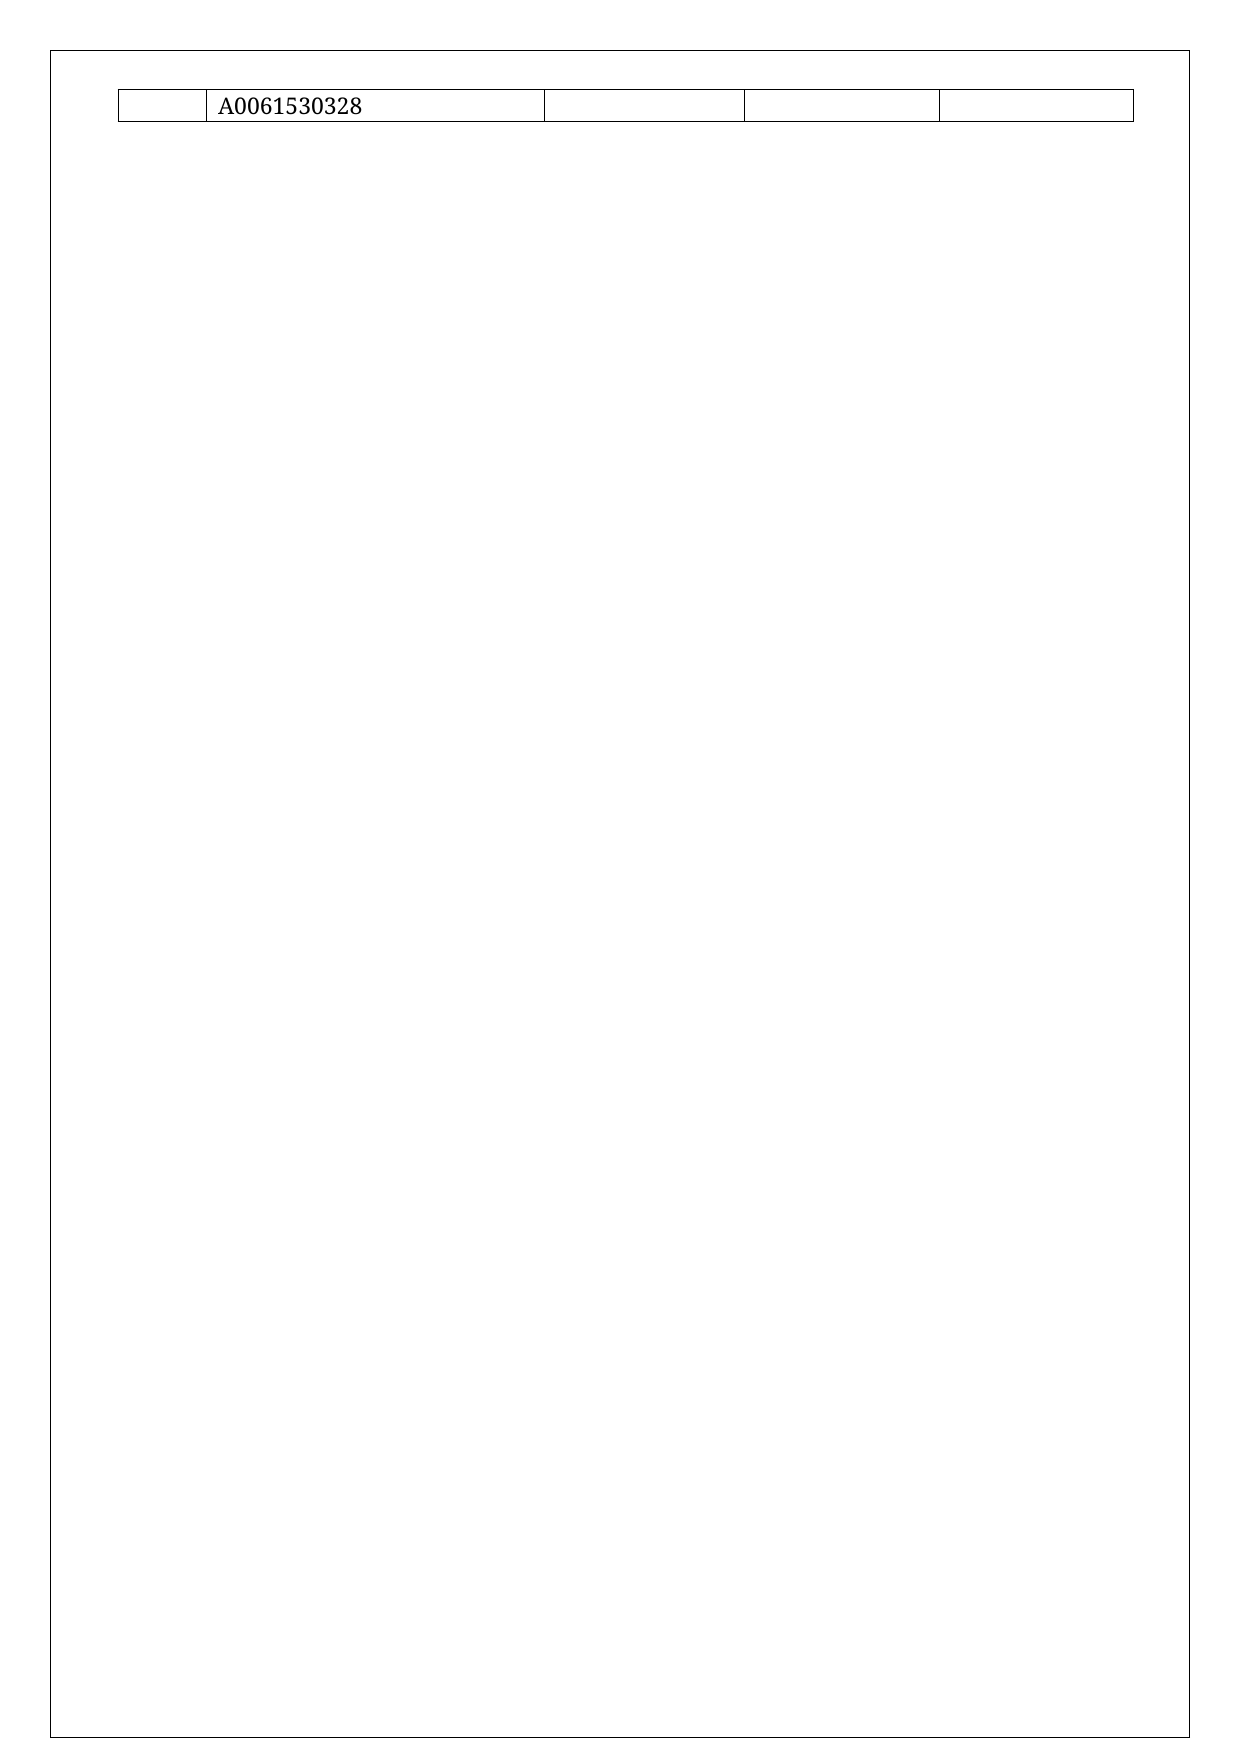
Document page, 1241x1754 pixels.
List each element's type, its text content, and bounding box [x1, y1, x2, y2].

table_cell [745, 90, 939, 121]
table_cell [207, 90, 544, 121]
table_cell [119, 90, 206, 121]
table_cell [940, 90, 1133, 121]
table_cell 16 [545, 90, 744, 121]
